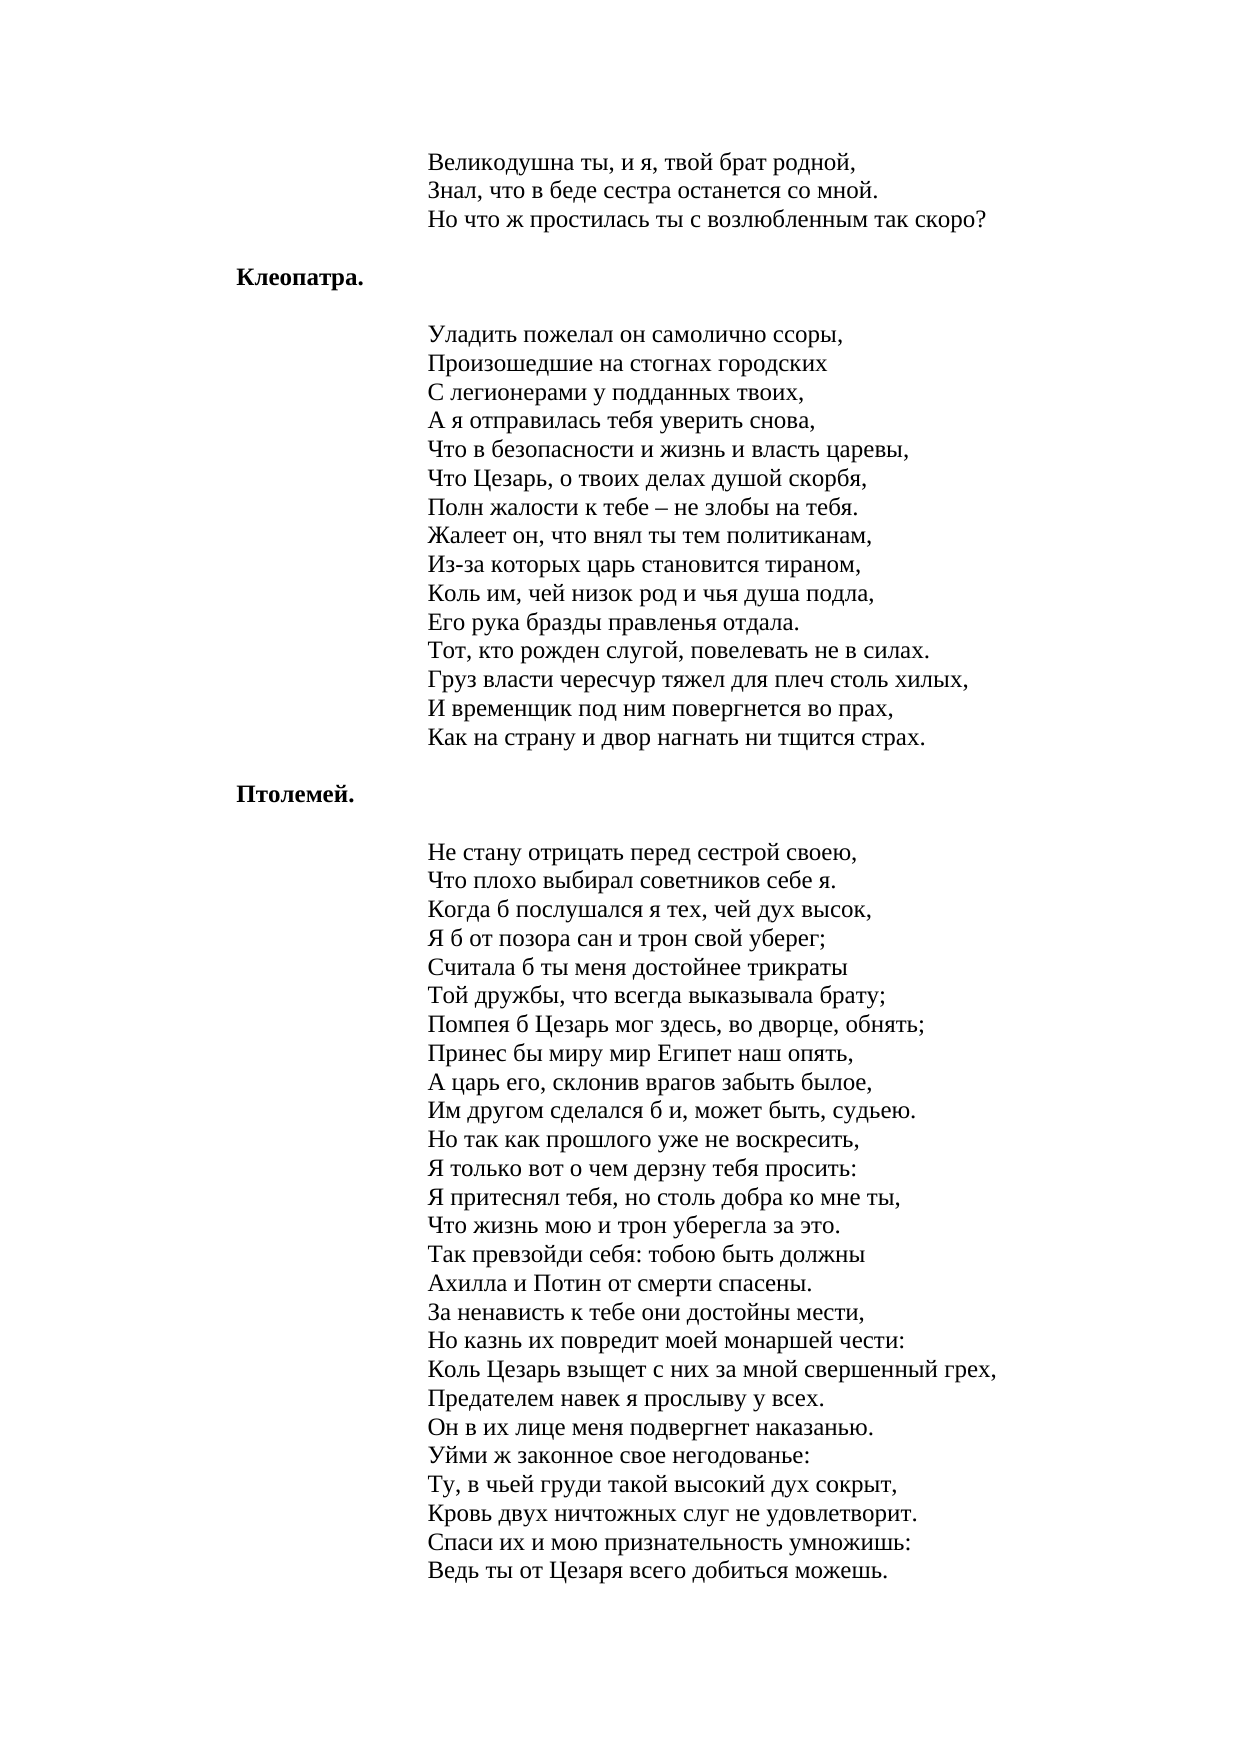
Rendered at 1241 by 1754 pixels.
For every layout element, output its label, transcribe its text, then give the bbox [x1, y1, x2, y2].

text А я отправилась тебя уверить снова, [386, 406, 1089, 434]
text Что плохо выбирал советников себе я. [386, 866, 1089, 894]
text Великодушна ты, и я, твой брат родной, [386, 147, 1089, 176]
text Как на страну и двор нагнать ни тщится страх. [386, 722, 1089, 751]
text Кровь двух ничтожных слуг не удовлетворит. [386, 1498, 1089, 1527]
text Я б от позора сан и трон свой уберег; [386, 923, 1089, 952]
text Той дружбы, что всегда выказывала брату; [386, 981, 1089, 1009]
text Жалеет он, что внял ты тем политиканам, [386, 521, 1089, 549]
text Произошедшие на стогнах городских [386, 348, 1089, 377]
text Груз власти чересчур тяжел для плеч столь хилых, [386, 664, 1089, 693]
text Предателем навек я прослыву у всех. [386, 1383, 1089, 1412]
text Уйми ж законное свое негодованье: [386, 1441, 1089, 1469]
text Знал, что в беде сестра останется со мной. [386, 176, 1089, 204]
text Тот, кто рожден слугой, повелевать не в силах. [386, 636, 1089, 664]
text Так превзойди себя: тобою быть должны [386, 1239, 1089, 1268]
text Помпея б Цезарь мог здесь, во дворце, обнять; [386, 1009, 1089, 1038]
text И временщик под ним повергнется во прах, [386, 693, 1089, 722]
text Уладить пожелал он самолично ссоры, [386, 319, 1089, 348]
text Клеопатра. [177, 262, 1152, 291]
text Ведь ты от Цезаря всего добиться можешь. [386, 1556, 1089, 1584]
text Ту, в чьей груди такой высокий дух сокрыт, [386, 1469, 1089, 1498]
text Полн жалости к тебе – не злобы на тебя. [386, 492, 1089, 521]
text Считала б ты меня достойнее трикраты [386, 952, 1089, 981]
text Коль Цезарь взыщет с них за мной свершенный грех, [386, 1354, 1089, 1383]
text Я притеснял тебя, но столь добра ко мне ты, [386, 1182, 1089, 1211]
text Я только вот о чем дерзну тебя просить: [386, 1153, 1089, 1182]
text Ахилла и Потин от смерти спасены. [386, 1268, 1089, 1297]
text Его рука бразды правленья отдала. [386, 607, 1089, 636]
text Что жизнь мою и трон уберегла за это. [386, 1211, 1089, 1239]
text Не стану отрицать перед сестрой своею, [386, 837, 1089, 866]
text Когда б послушался я тех, чей дух высок, [386, 894, 1089, 923]
text Из-за которых царь становится тираном, [386, 549, 1089, 578]
text Принес бы миру мир Египет наш опять, [386, 1038, 1089, 1067]
text С легионерами у подданных твоих, [386, 377, 1089, 406]
text А царь его, склонив врагов забыть былое, [386, 1067, 1089, 1096]
text Но так как прошлого уже не воскресить, [386, 1124, 1089, 1153]
text Но что ж простилась ты с возлюбленным так скоро? [386, 204, 1089, 233]
text Что Цезарь, о твоих делах душой скорбя, [386, 463, 1089, 492]
text Что в безопасности и жизнь и власть царевы, [386, 434, 1089, 463]
text Им другом сделался б и, может быть, судьею. [386, 1096, 1089, 1124]
text Птолемей. [177, 779, 1152, 808]
text Спаси их и мою признательность умножишь: [386, 1527, 1089, 1556]
text Коль им, чей низок род и чья душа подла, [386, 578, 1089, 607]
text За ненависть к тебе они достойны мести, [386, 1297, 1089, 1326]
text Он в их лице меня подвергнет наказанью. [386, 1412, 1089, 1441]
text Но казнь их повредит моей монаршей чести: [386, 1326, 1089, 1354]
